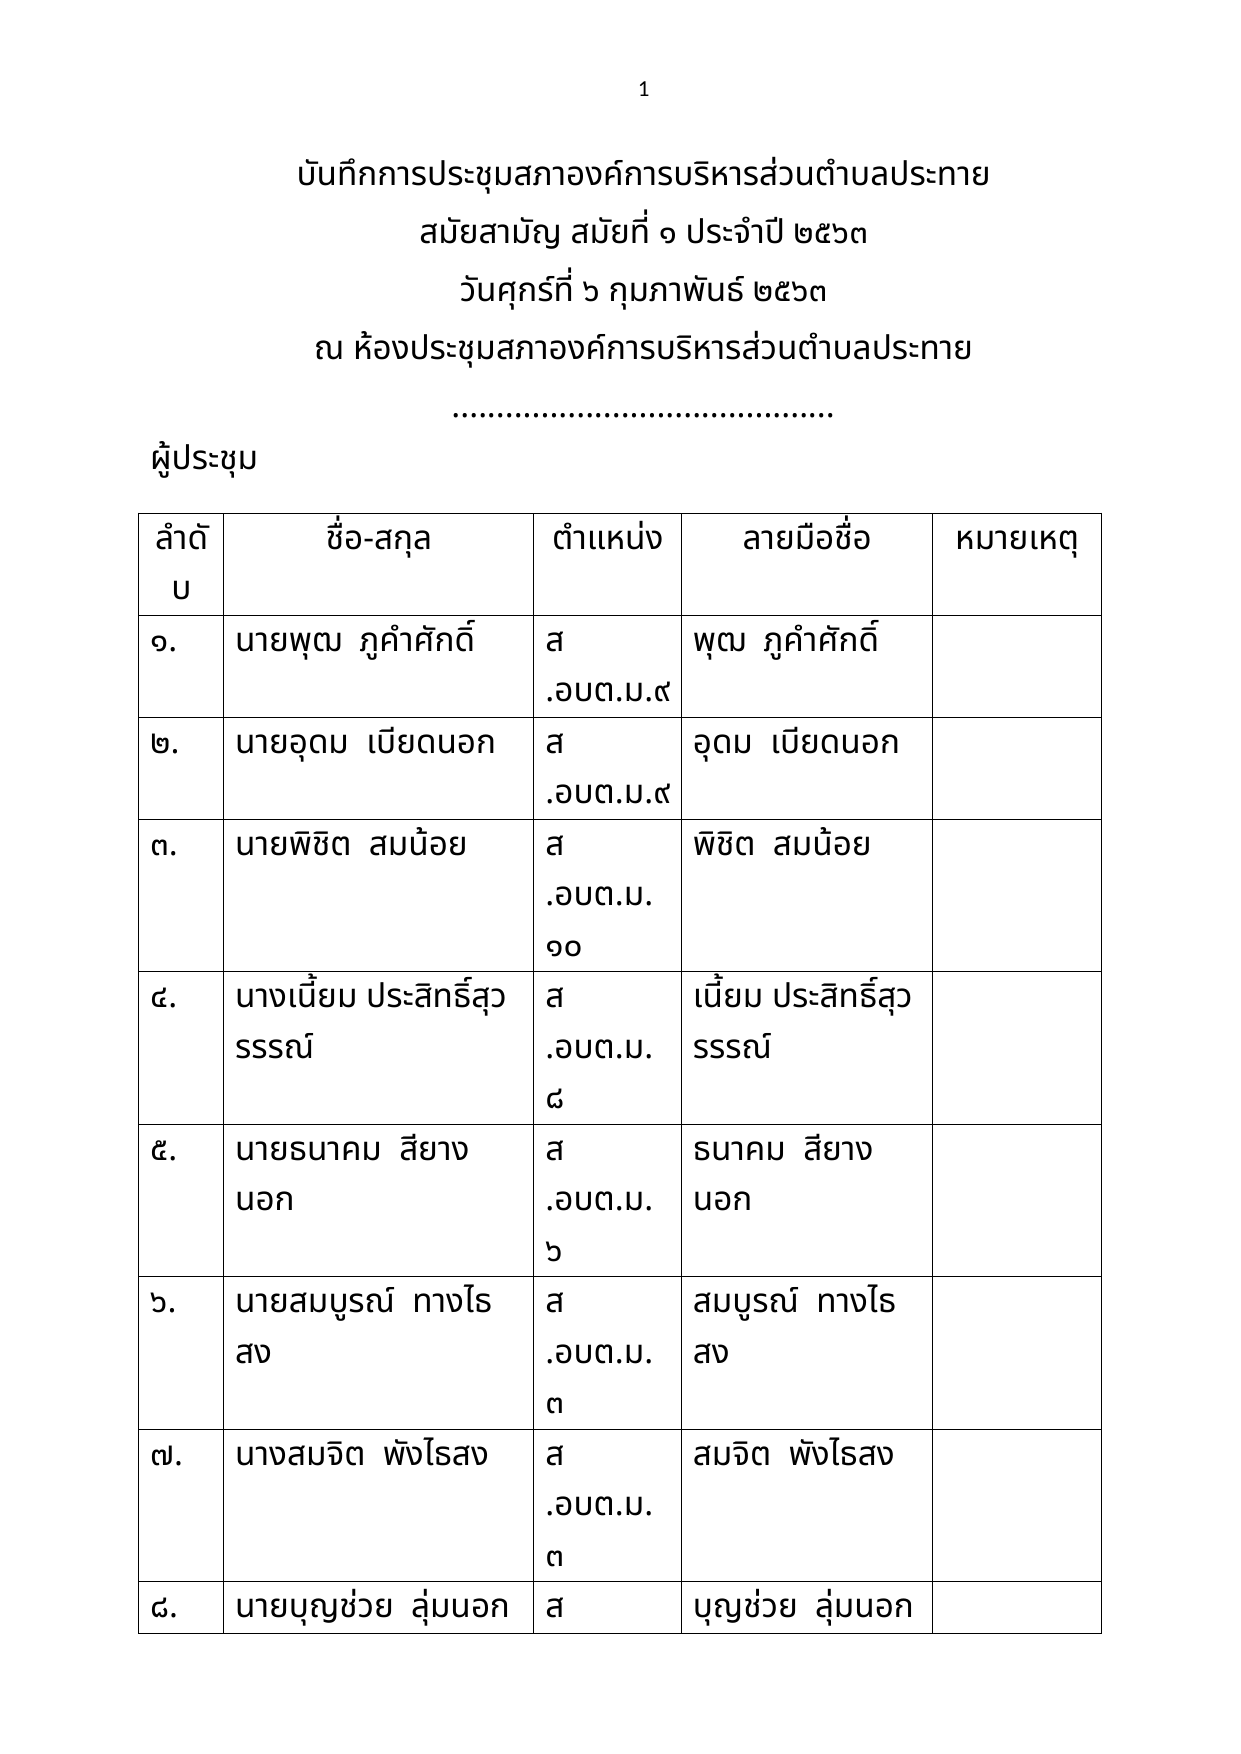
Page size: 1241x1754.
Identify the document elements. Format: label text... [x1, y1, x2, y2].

table_cell ส.อบต.ม.๖ [534, 1125, 681, 1276]
table_cell ส.อบต.ม.๙ [534, 616, 681, 717]
table_cell บุญช่วย ลุ่มนอก [682, 1582, 932, 1633]
table_cell พิชิต สมน้อย [682, 820, 932, 971]
table_cell ๘. [139, 1582, 223, 1633]
table_cell ๒. [139, 718, 223, 819]
table_cell ส.อบต.ม.๓ [534, 1430, 681, 1581]
table_cell นายพุฒ ภูคำศักดิ์ [224, 616, 533, 717]
table_cell พุฒ ภูคำศักดิ์ [682, 616, 932, 717]
table_cell นางเนี้ยม ประสิทธิ์สุวรรรณ์ [224, 972, 533, 1124]
table_cell ส.อบต.ม.๙ [534, 718, 681, 819]
table_cell สมจิต พังไธสง [682, 1430, 932, 1581]
table_cell ส.อบต.ม.๓ [534, 1277, 681, 1429]
table_cell นายอุดม เบียดนอก [224, 718, 533, 819]
table_cell ๓. [139, 820, 223, 971]
table_cell [933, 972, 1101, 1124]
table_cell ธนาคม สียางนอก [682, 1125, 932, 1276]
text วันศุกร์ที่ ๖ กุมภาพันธ์ ๒๕๖๓ [150, 266, 1137, 316]
table_header ลำดับ [139, 514, 223, 614]
table_cell นายพิชิต สมน้อย [224, 820, 533, 971]
table_cell ๗. [139, 1430, 223, 1581]
table_cell ๑. [139, 616, 223, 717]
text ผู้ประชุม [150, 434, 1137, 484]
table_cell [933, 1277, 1101, 1429]
table_cell สมบูรณ์ ทางไธสง [682, 1277, 932, 1429]
table_cell ๖. [139, 1277, 223, 1429]
table_cell ๔. [139, 972, 223, 1124]
table_cell [933, 1430, 1101, 1581]
table_cell [933, 718, 1101, 819]
table_header ตำแหน่ง [534, 514, 681, 614]
table_header หมายเหตุ [933, 514, 1101, 614]
table_cell [933, 820, 1101, 971]
table_cell นายสมบูรณ์ ทางไธสง [224, 1277, 533, 1429]
text สมัยสามัญ สมัยที่ ๑ ประจำปี ๒๕๖๓ [150, 208, 1137, 258]
table_cell [933, 1582, 1101, 1633]
table_cell ส.อบต.ม.๑๐ [534, 820, 681, 971]
table_cell ส.อบต.ม.๑๖ [534, 1582, 681, 1633]
table_cell ๕. [139, 1125, 223, 1276]
table_header ชื่อ-สกุล [224, 514, 533, 614]
table_header ลายมือชื่อ [682, 514, 932, 614]
text ........................................... [150, 382, 1137, 427]
table_cell นายธนาคม สียางนอก [224, 1125, 533, 1276]
table_cell นางสมจิต พังไธสง [224, 1430, 533, 1581]
table_cell [933, 616, 1101, 717]
table_cell นายบุญช่วย ลุ่มนอก [224, 1582, 533, 1633]
table_cell ส.อบต.ม.๘ [534, 972, 681, 1124]
text บันทึกการประชุมสภาองค์การบริหารส่วนตำบลประทาย [150, 150, 1137, 200]
table_cell อุดม เบียดนอก [682, 718, 932, 819]
text ณ ห้องประชุมสภาองค์การบริหารส่วนตำบลประทาย [150, 324, 1137, 374]
table_cell เนี้ยม ประสิทธิ์สุวรรรณ์ [682, 972, 932, 1124]
table_cell [933, 1125, 1101, 1276]
